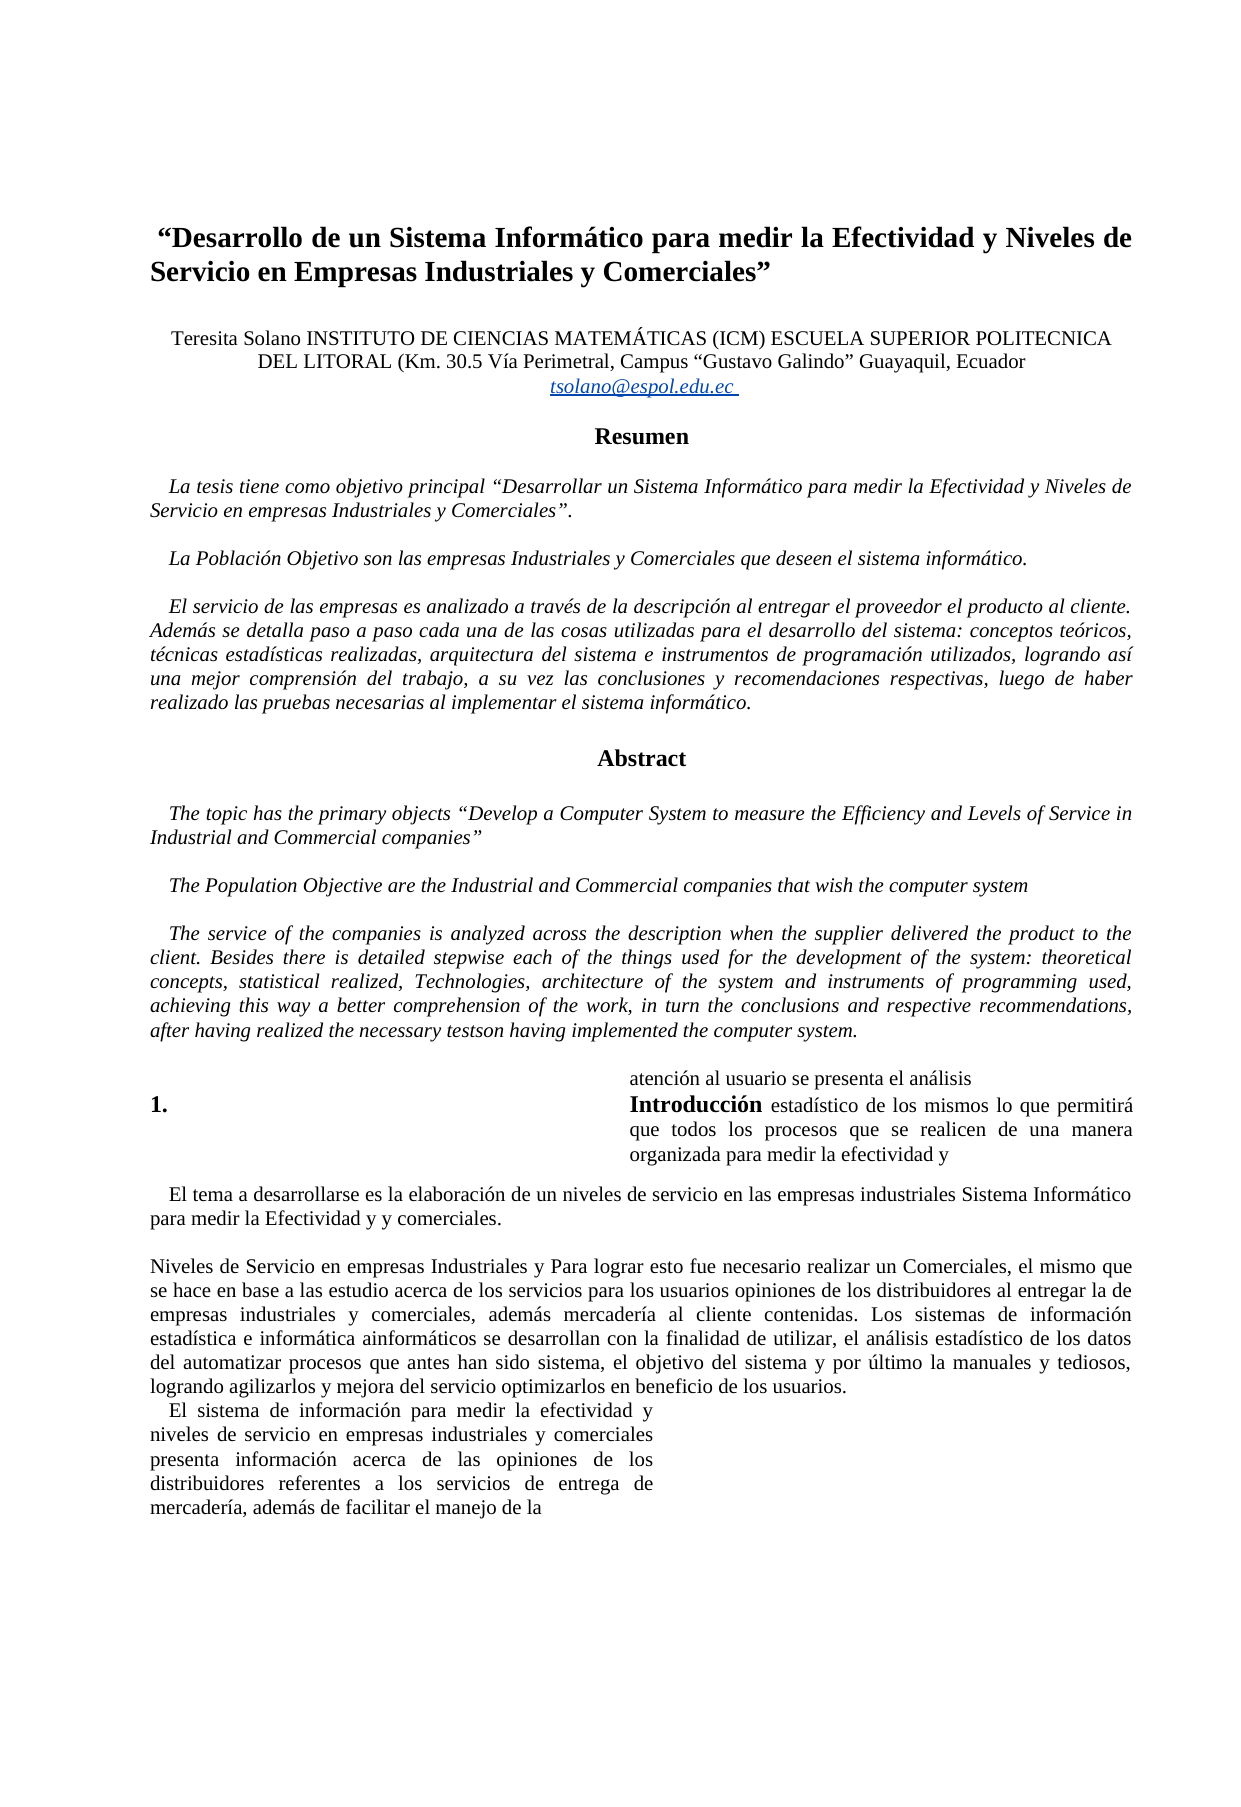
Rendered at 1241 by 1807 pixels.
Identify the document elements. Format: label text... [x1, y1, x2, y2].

text Niveles de Servicio en empresas Industriales y Para lograr esto fue necesario realizar un Comerciales, el mismo que se hace en base a las estudio acerca de los servicios para los usuarios opiniones de los distribuidores al entregar la de empresas industriales y comerciales, además mercadería al cliente contenidas. Los sistemas de información estadística e informática ainformáticos se desarrollan con la finalidad de utilizar, el análisis estadístico de los datos del automatizar procesos que antes han sido sistema, el objetivo del sistema y por último la manuales y tediosos, logrando agilizarlos y mejora del servicio optimizarlos en beneficio de los usuarios. [150, 1254, 1133, 1398]
text Teresita Solano INSTITUTO DE CIENCIAS MATEMÁTICAS (ICM) ESCUELA SUPERIOR POLITECNICA DEL LITORAL (Km. 30.5 Vía Perimetral, Campus “Gustavo Galindo” Guayaquil, Ecuador [150, 325, 1133, 373]
text “Desarrollo de un Sistema Informático para medir la Efectividad y Niveles de Servicio en Empresas Industriales y Comerciales” [150, 219, 1133, 287]
text El tema a desarrollarse es la elaboración de un niveles de servicio en las empresas industriales Sistema Informático para medir la Efectividad y y comerciales. [150, 1182, 1133, 1230]
text La Población Objetivo son las empresas Industriales y Comerciales que deseen el sistema informático. [150, 546, 1133, 570]
text The service of the companies is analyzed across the description when the supplier delivered the product to the client. Besides there is detailed stepwise each of the things used for the development of the system: theoretical concepts, statistical realized, Technologies, architecture of the system and instruments of programming used, achieving this way a better comprehension of the work, in turn the conclusions and respective recommendations, after having realized the necessary testson having implemented the computer system. [150, 921, 1133, 1042]
text El servicio de las empresas es analizado a través de la descripción al entregar el proveedor el producto al cliente. Además se detalla paso a paso cada una de las cosas utilizadas para el desarrollo del sistema: conceptos teóricos, técnicas estadísticas realizadas, arquitectura del sistema e instrumentos de programación utilizados, logrando así una mejor comprensión del trabajo, a su vez las conclusiones y recomendaciones respectivas, luego de haber realizado las pruebas necesarias al implementar el sistema informático. [150, 594, 1133, 714]
text Resumen [150, 422, 1133, 449]
text The topic has the primary objects “Develop a Computer System to measure the Efficiency and Levels of Service in Industrial and Commercial companies” [150, 801, 1133, 849]
text The Population Objective are the Industrial and Commercial companies that wish the computer system [150, 873, 1133, 897]
text 1. Introducción estadístico de los mismos lo que permitirá que todos los procesos que se realicen de una manera organizada para medir la efectividad y [150, 1090, 1133, 1166]
text Abstract [150, 744, 1133, 771]
text El sistema de información para medir la efectividad y niveles de servicio en empresas industriales y comerciales presenta información acerca de las opiniones de los distribuidores referentes a los servicios de entrega de mercadería, además de facilitar el manejo de la [150, 1398, 654, 1519]
text tsolano@espol.edu.ec [150, 373, 1133, 398]
text atención al usuario se presenta el análisis [629, 1066, 1133, 1090]
text La tesis tiene como objetivo principal “Desarrollar un Sistema Informático para medir la Efectividad y Niveles de Servicio en empresas Industriales y Comerciales”. [150, 473, 1133, 522]
